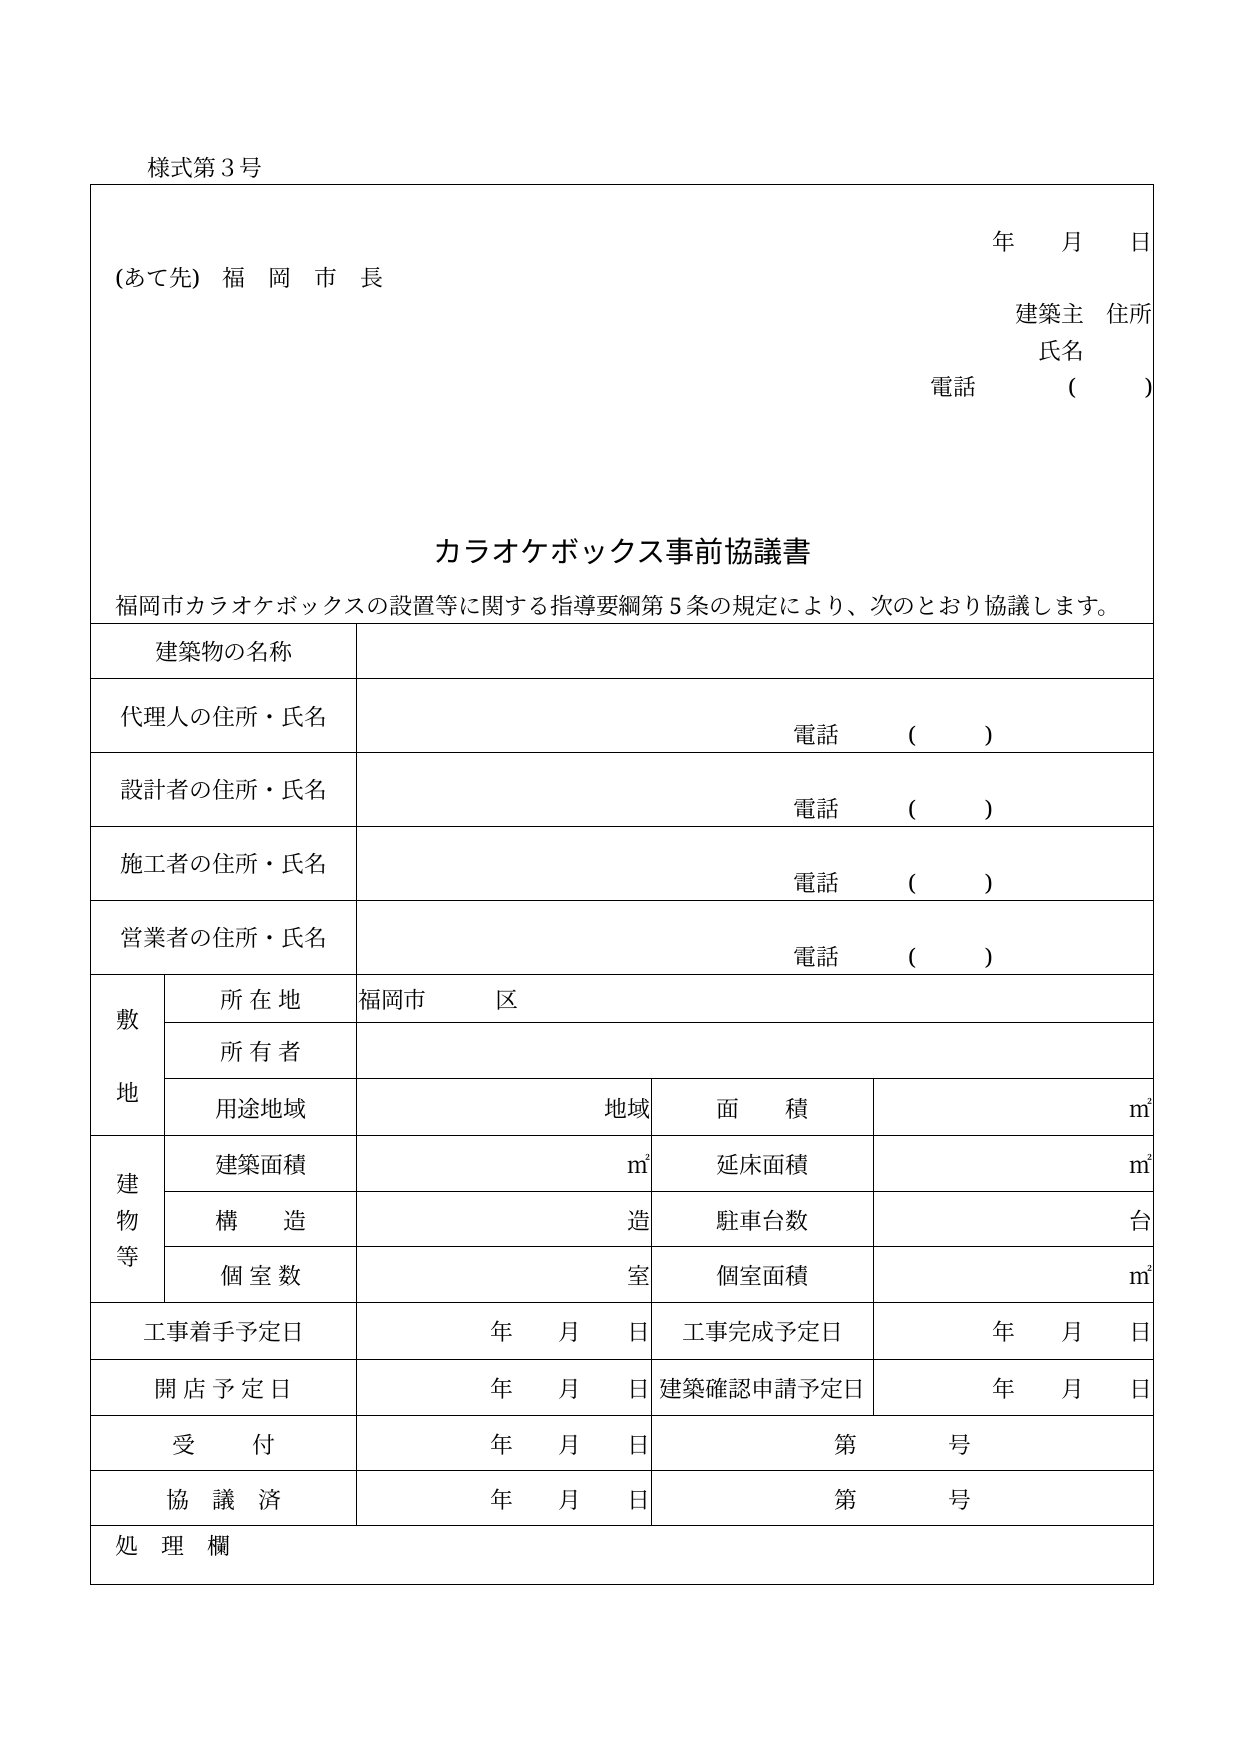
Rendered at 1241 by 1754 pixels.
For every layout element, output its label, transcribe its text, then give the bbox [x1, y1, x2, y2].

table_cell 個室面積 [652, 1247, 873, 1302]
table_cell 年 月 日 [357, 1303, 651, 1359]
table_cell 構 造 [165, 1192, 356, 1246]
table_cell 協 議 済 [91, 1471, 356, 1525]
table_cell ㎡ [357, 1136, 651, 1191]
table_cell 処 理 欄 [91, 1526, 1153, 1584]
table_cell 延床面積 [652, 1136, 873, 1191]
table_cell 第 号 [652, 1416, 1153, 1470]
table_cell 第 号 [652, 1471, 1153, 1525]
table_cell 工事着手予定日 [91, 1303, 356, 1359]
table_cell 施工者の住所・氏名 [91, 827, 356, 899]
table_cell 建築確認申請予定日 [652, 1360, 873, 1415]
table_cell 室 [357, 1247, 651, 1302]
table_cell 電話 ( ) [357, 679, 1153, 752]
table_cell ㎡ [874, 1079, 1153, 1135]
table_cell 用途地域 [165, 1079, 356, 1135]
table_cell 年 月 日 [874, 1303, 1153, 1359]
table_cell 面 積 [652, 1079, 873, 1135]
table_cell 工事完成予定日 [652, 1303, 873, 1359]
table_cell 年 月 日 [357, 1471, 651, 1525]
table_cell [357, 1023, 1153, 1078]
table_cell 年 月 日 [874, 1360, 1153, 1415]
table_cell 電話 ( ) [357, 753, 1153, 826]
table_cell 代理人の住所・氏名 [91, 679, 356, 752]
table_cell 敷 地 [91, 975, 164, 1135]
table_cell 造 [357, 1192, 651, 1246]
table_cell 建築物の名称 [91, 624, 356, 678]
table_cell 所 有 者 [165, 1023, 356, 1078]
table_header 年 月 日 (あて先) 福 岡 市 長 建築主 住所 氏名 電話 ( ) カラオケボックス事前協議書 福岡市カラオケボックスの設置等に関する指導要綱第5条の規定により、次のとおり協議します。 [91, 185, 1153, 623]
table_cell 地域 [357, 1079, 651, 1135]
table_cell 年 月 日 [357, 1416, 651, 1470]
table_cell 電話 ( ) [357, 827, 1153, 899]
table_cell 所 在 地 [165, 975, 356, 1022]
table_cell ㎡ [874, 1136, 1153, 1191]
table_cell 設計者の住所・氏名 [91, 753, 356, 826]
table_cell 建 物 等 [91, 1136, 164, 1302]
table_cell 建築面積 [165, 1136, 356, 1191]
text 様式第３号 [148, 148, 1092, 184]
table_cell 年 月 日 [357, 1360, 651, 1415]
table_cell 台 [874, 1192, 1153, 1246]
table_cell 個 室 数 [165, 1247, 356, 1302]
table_cell 電話 ( ) [357, 901, 1153, 973]
table_cell ㎡ [874, 1247, 1153, 1302]
table_cell 福岡市 区 [357, 975, 1153, 1022]
table_cell 受 付 [91, 1416, 356, 1470]
table_cell 営業者の住所・氏名 [91, 901, 356, 973]
table_cell 駐車台数 [652, 1192, 873, 1246]
table_cell [357, 624, 1153, 678]
table_cell 開 店 予 定 日 [91, 1360, 356, 1415]
